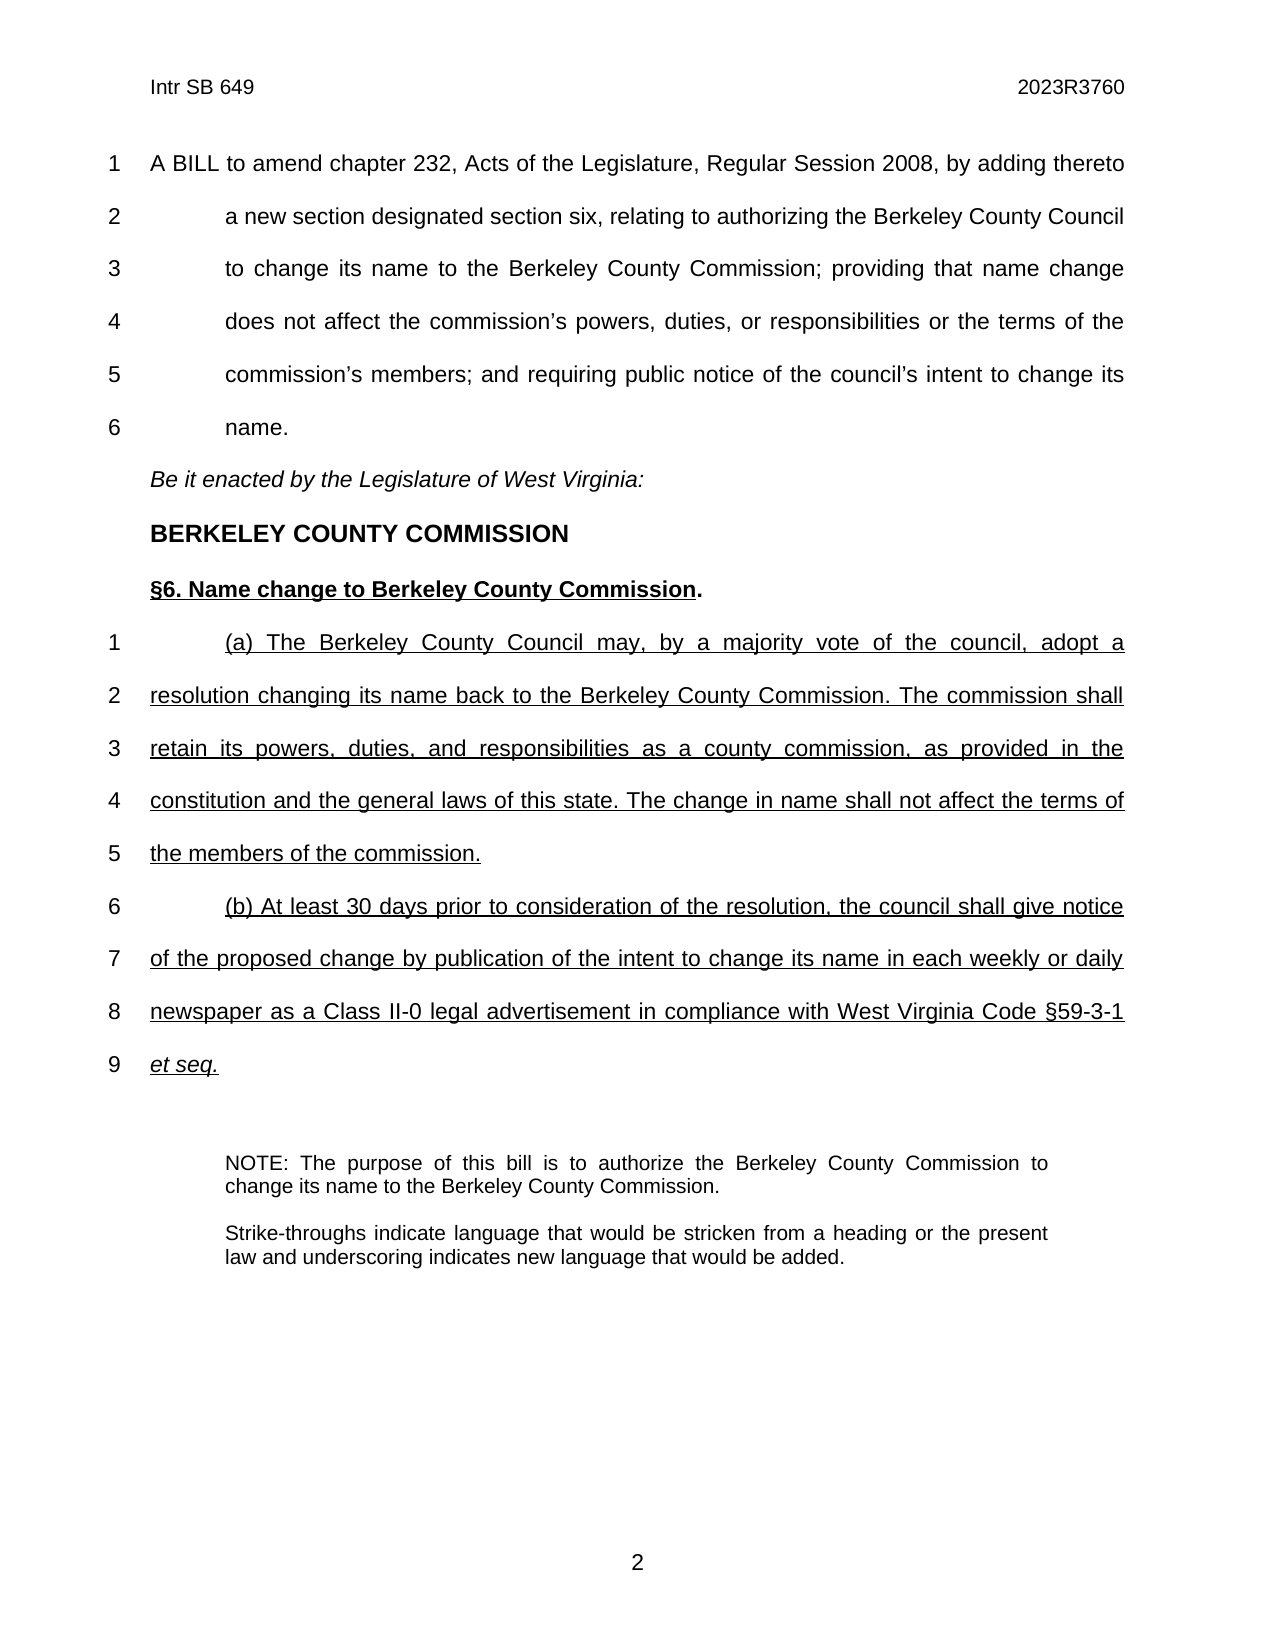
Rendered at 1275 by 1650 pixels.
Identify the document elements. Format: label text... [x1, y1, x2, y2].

text (b) At least 30 days prior to consideration of the resolution, the council shall give notice of the proposed change by publication of the intent to change its name in each weekly or daily newspaper as a Class II-0 legal advertisement in compliance with West Virginia Code §59-3-1 et seq. [150, 893, 1125, 1021]
text (a) The Berkeley County Council may, by a majority vote of the council, adopt a resolution changing its name back to the Berkeley County Commission. The commission shall retain its powers, duties, and responsibilities as a county commission, as provided in the constitution and the general laws of this state. The change in name shall not affect the terms of the members of the commission. [150, 629, 1125, 810]
text (b) At least 30 days prior to consideration of the resolution, the council shall give notice of the proposed change by publication of the intent to change its name in each weekly or daily newspaper as a Class II-0 legal advertisement in compliance with West Virginia Code §59-3-1 et seq. [150, 1022, 1125, 1077]
subtitle §6. Name change to Berkeley County Commission. [150, 576, 1125, 603]
text (a) The Berkeley County Council may, by a majority vote of the council, adopt a resolution changing its name back to the Berkeley County Commission. The commission shall retain its powers, duties, and responsibilities as a county commission, as provided in the constitution and the general laws of this state. The change in name shall not affect the terms of the members of the commission. [150, 811, 1125, 866]
text Be it enacted by the Legislature of West Virginia: [150, 466, 1125, 493]
title A BILL to amend chapter 232, Acts of the Legislature, Regular Session 2008, by adding thereto a new section designated section six, relating to authorizing the Berkeley County Council to change its name to the Berkeley County Commission; providing that name change does not affect the commission’s powers, duties, or responsibilities or the terms of the commission’s members; and requiring public notice of the council’s intent to change its name. [150, 150, 1125, 440]
subtitle BERKELEY COUNTY COMMISSION [150, 519, 1125, 548]
text NOTE: The purpose of this bill is to authorize the Berkeley County Commission to change its name to the Berkeley County Commission. [225, 1150, 1050, 1198]
text Strike-throughs indicate language that would be stricken from a heading or the present law and underscoring indicates new language that would be added. [225, 1221, 1050, 1269]
